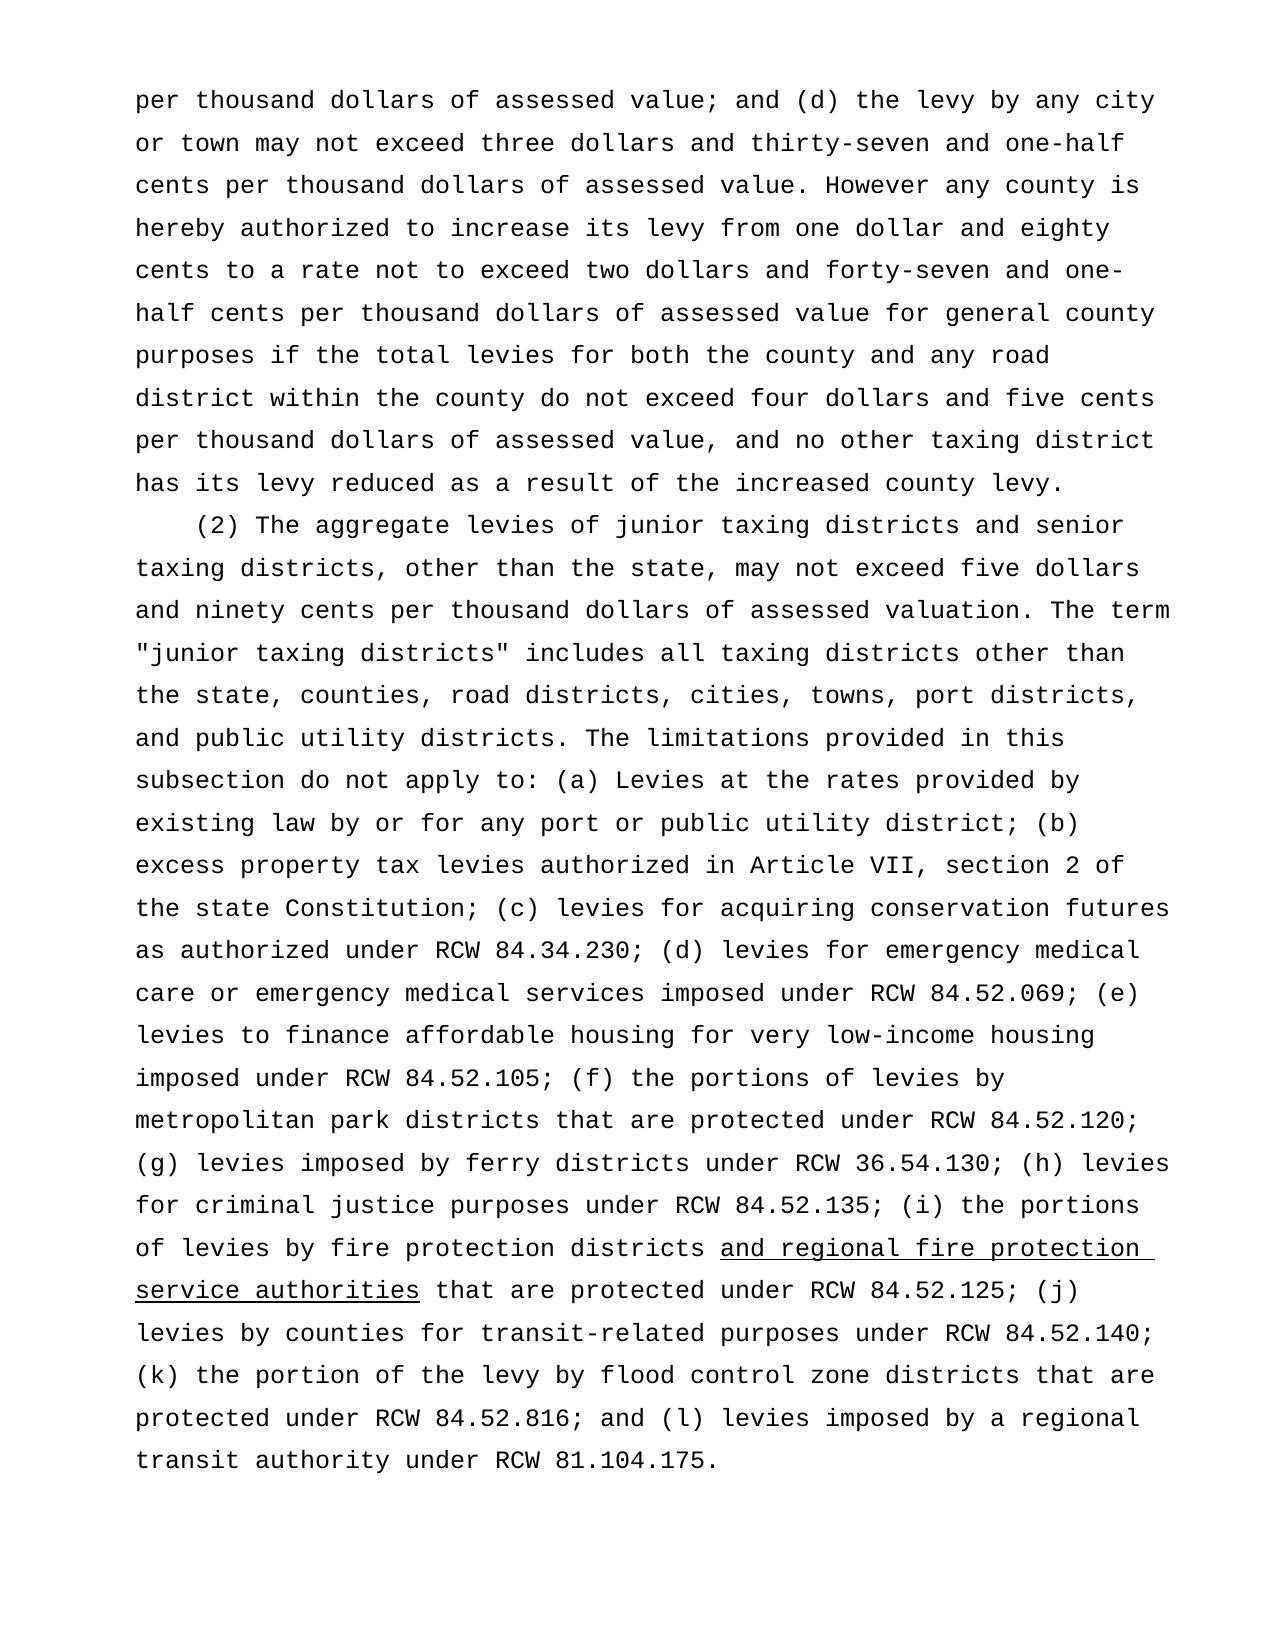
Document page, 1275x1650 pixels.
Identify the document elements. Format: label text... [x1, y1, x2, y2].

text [135, 75, 1170, 500]
text (2) The aggregate levies of junior taxing districts and senior taxing districts, other than the state, may not exceed five dollars and ninety cents per thousand dollars of assessed valuation. The term "junior taxing districts" includes all taxing districts other than the state, counties, road districts, cities, towns, port districts, and public utility districts. The limitations provided in this subsection do not apply to: (a) Levies at the rates provided by existing law by or for any port or public utility district; (b) excess property tax levies authorized in Article VII, section 2 of the state Constitution; (c) levies for acquiring conservation futures as authorized under RCW 84.34.230; (d) levies for emergency medical care or emergency medical services imposed under RCW 84.52.069; (e) levies to finance affordable housing for very low-income housing imposed under RCW 84.52.105; (f) the portions of levies by metropolitan park districts that are protected under RCW 84.52.120; (g) levies imposed by ferry districts under RCW 36.54.130; (h) levies for criminal justice purposes under RCW 84.52.135; (i) the portions of levies by fire protection districts and regional fire protection service authorities that are protected under RCW 84.52.125; (j) levies by counties for transit-related purposes under RCW 84.52.140; (k) the portion of the levy by flood control zone districts that are protected under RCW 84.52.816; and (l) levies imposed by a regional transit authority under RCW 81.104.175. [135, 500, 1170, 1477]
